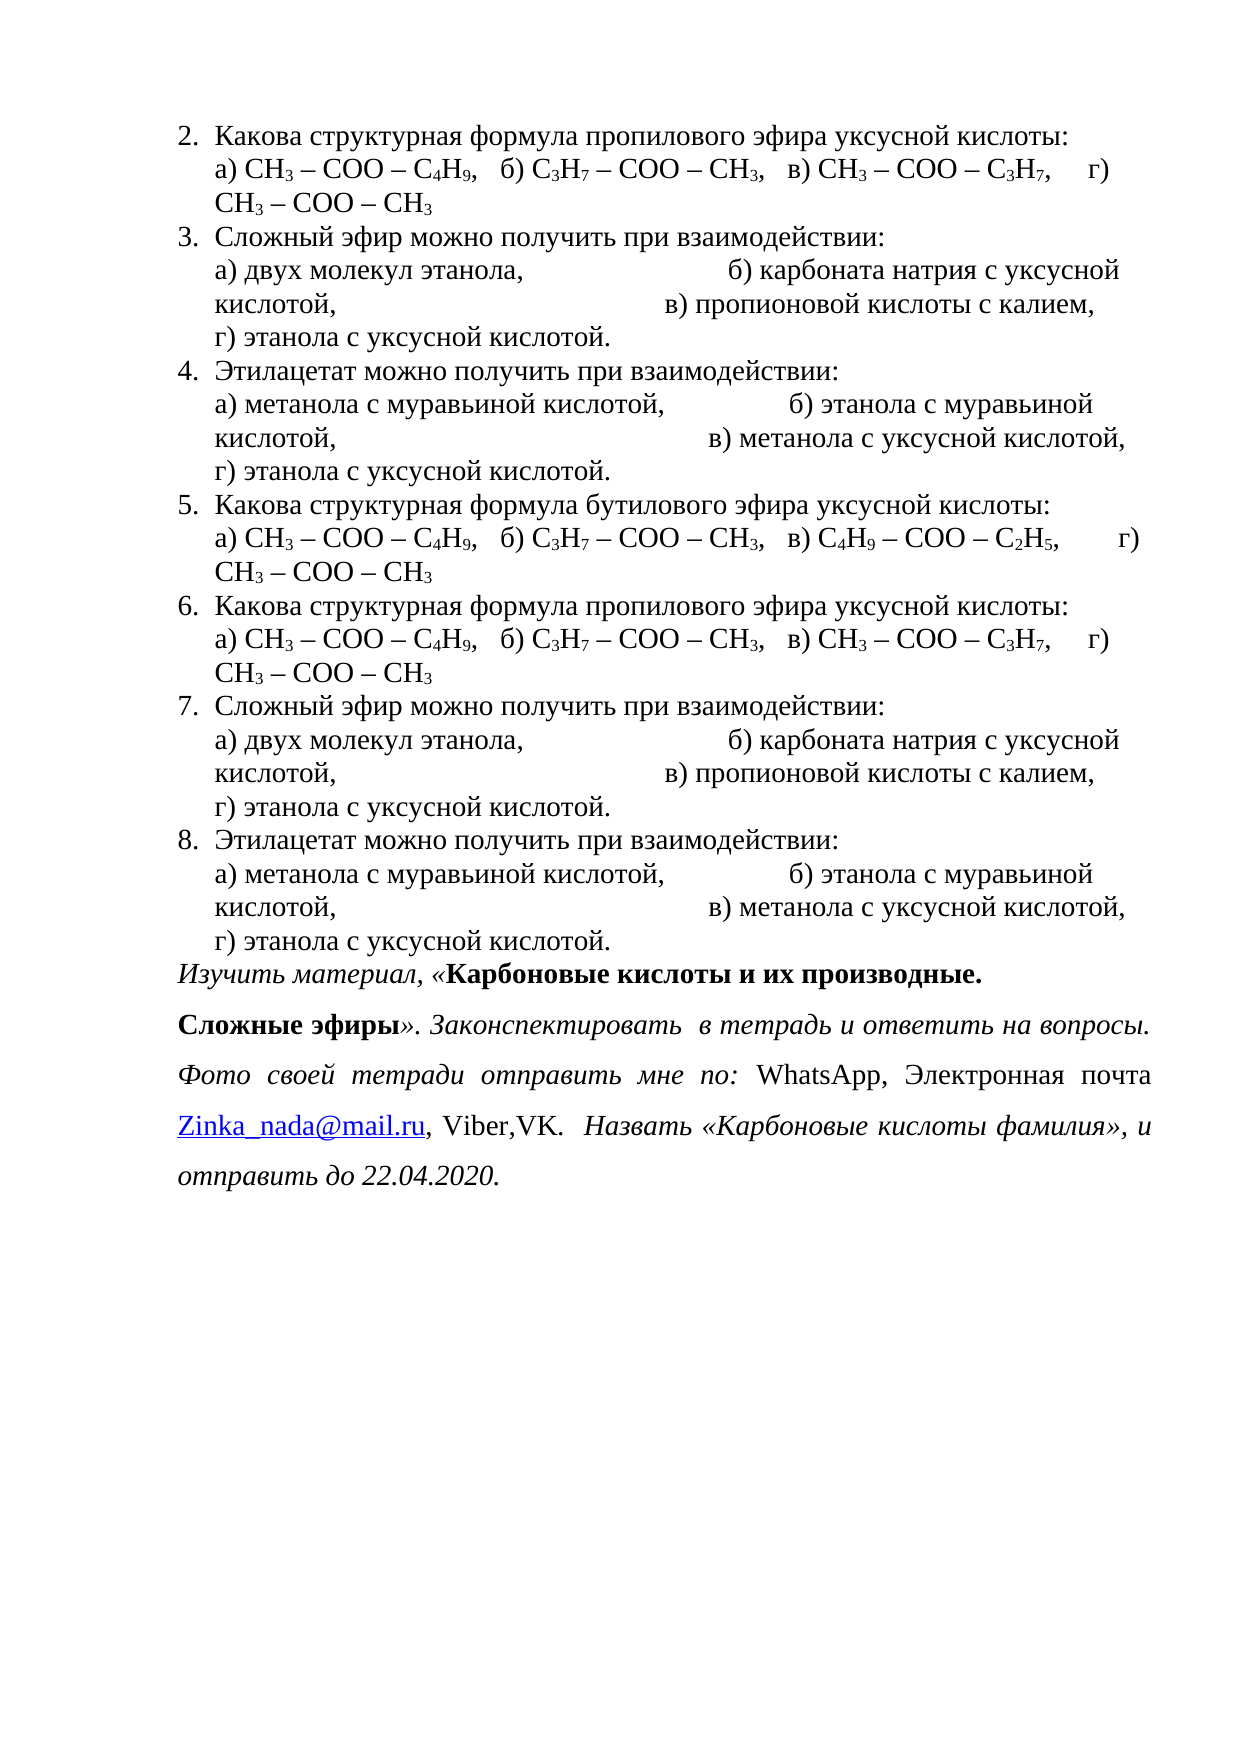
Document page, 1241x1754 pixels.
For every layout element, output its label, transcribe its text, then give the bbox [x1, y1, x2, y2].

list Какова структурная формула бутилового эфира уксусной кислоты: а) СН3 – СОО – С4Н9, б) С3Н7 – СОО – СН3, в) С4Н9 – СОО – С2Н5, г) СН3 – СОО – СН3 [177, 487, 1152, 588]
list Какова структурная формула пропилового эфира уксусной кислоты: а) СН3 – СОО – С4Н9, б) С3Н7 – СОО – СН3, в) СН3 – СОО – С3Н7, г) СН3 – СОО – СН3 [177, 118, 1152, 219]
text Сложные эфиры». Законспектировать в тетрадь и ответить на вопросы. Фото своей тетради отправить мне по: WhatsApp, Электронная почта Zinka_nada@mail.ru, Viber,VK. Назвать «Карбоновые кислоты фамилия», и отправить до 22.04.2020. [177, 1007, 1152, 1191]
list Какова структурная формула пропилового эфира уксусной кислоты: а) СН3 – СОО – С4Н9, б) С3Н7 – СОО – СН3, в) СН3 – СОО – С3Н7, г) СН3 – СОО – СН3 [177, 588, 1152, 688]
list Этилацетат можно получить при взаимодействии: а) метанола с муравьиной кислотой, б) этанола с муравьиной кислотой, в) метанола с уксусной кислотой, г) этанола с уксусной кислотой. [177, 822, 1152, 957]
list Этилацетат можно получить при взаимодействии: а) метанола с муравьиной кислотой, б) этанола с муравьиной кислотой, в) метанола с уксусной кислотой, г) этанола с уксусной кислотой. [177, 353, 1152, 487]
list Сложный эфир можно получить при взаимодействии: а) двух молекул этанола, б) карбоната натрия с уксусной кислотой, в) пропионовой кислоты с калием, г) этанола с уксусной кислотой. [177, 219, 1152, 353]
list Сложный эфир можно получить при взаимодействии: а) двух молекул этанола, б) карбоната натрия с уксусной кислотой, в) пропионовой кислоты с калием, г) этанола с уксусной кислотой. [177, 688, 1152, 822]
text Изучить материал, «Карбоновые кислоты и их производные. [177, 957, 1152, 990]
